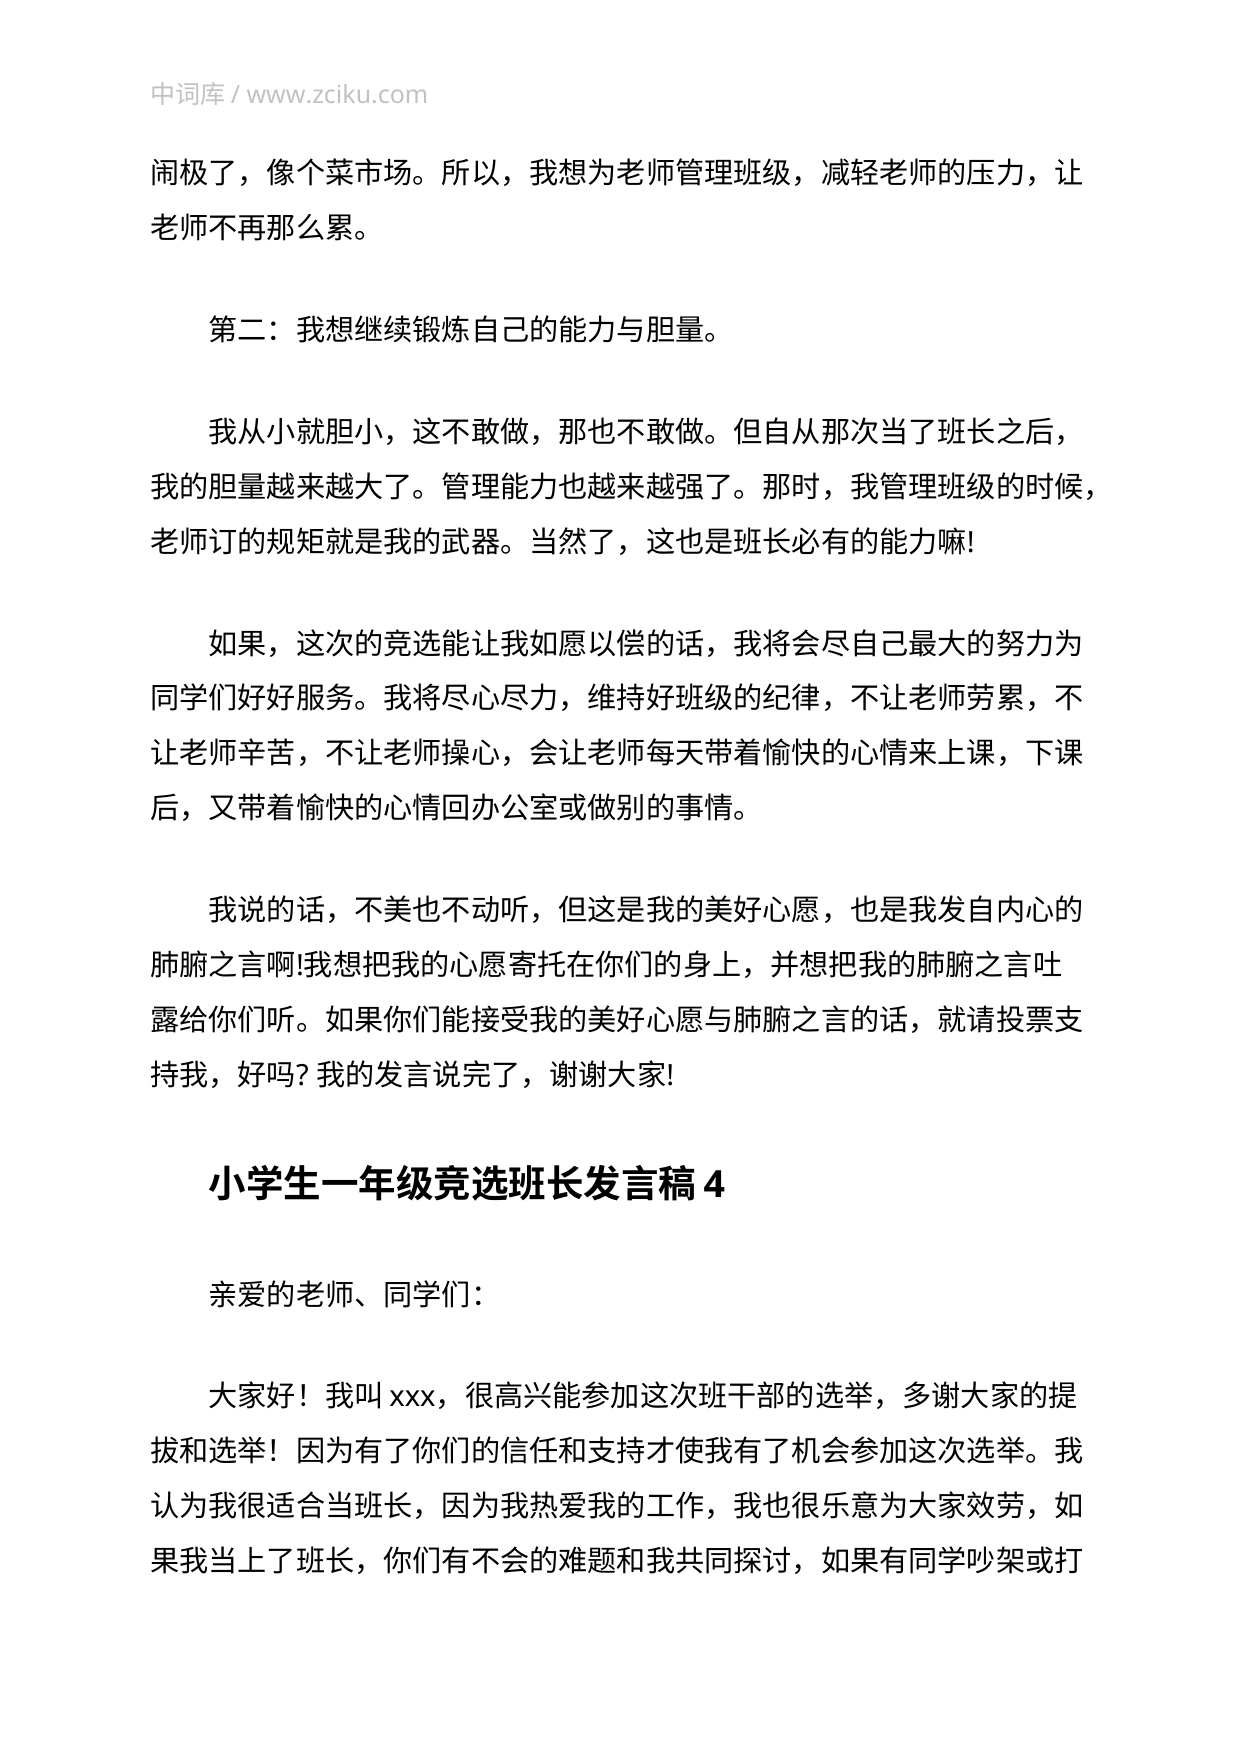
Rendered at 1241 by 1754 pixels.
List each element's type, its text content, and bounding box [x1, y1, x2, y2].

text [150, 1373, 1090, 1580]
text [150, 150, 1090, 247]
text 我从小就胆小，这不敢做，那也不敢做。但自从那次当了班长之后，我的胆量越来越大了。管理能力也越来越强了。那时，我管理班级的时候，老师订的规矩就是我的武器。当然了，这也是班长必有的能力嘛! [150, 408, 1090, 561]
text 我说的话，不美也不动听，但这是我的美好心愿，也是我发自内心的肺腑之言啊!我想把我的心愿寄托在你们的身上，并想把我的肺腑之言吐露给你们听。如果你们能接受我的美好心愿与肺腑之言的话，就请投票支持我，好吗? 我的发言说完了，谢谢大家! [150, 887, 1090, 1094]
text 亲爱的老师、同学们： [150, 1271, 1090, 1313]
text 小学生一年级竞选班长发言稿4 [150, 1153, 1090, 1208]
text 第二：我想继续锻炼自己的能力与胆量。 [150, 307, 1090, 349]
text 如果，这次的竞选能让我如愿以偿的话，我将会尽自己最大的努力为同学们好好服务。我将尽心尽力，维持好班级的纪律，不让老师劳累，不让老师辛苦，不让老师操心，会让老师每天带着愉快的心情来上课，下课后，又带着愉快的心情回办公室或做别的事情。 [150, 620, 1090, 827]
